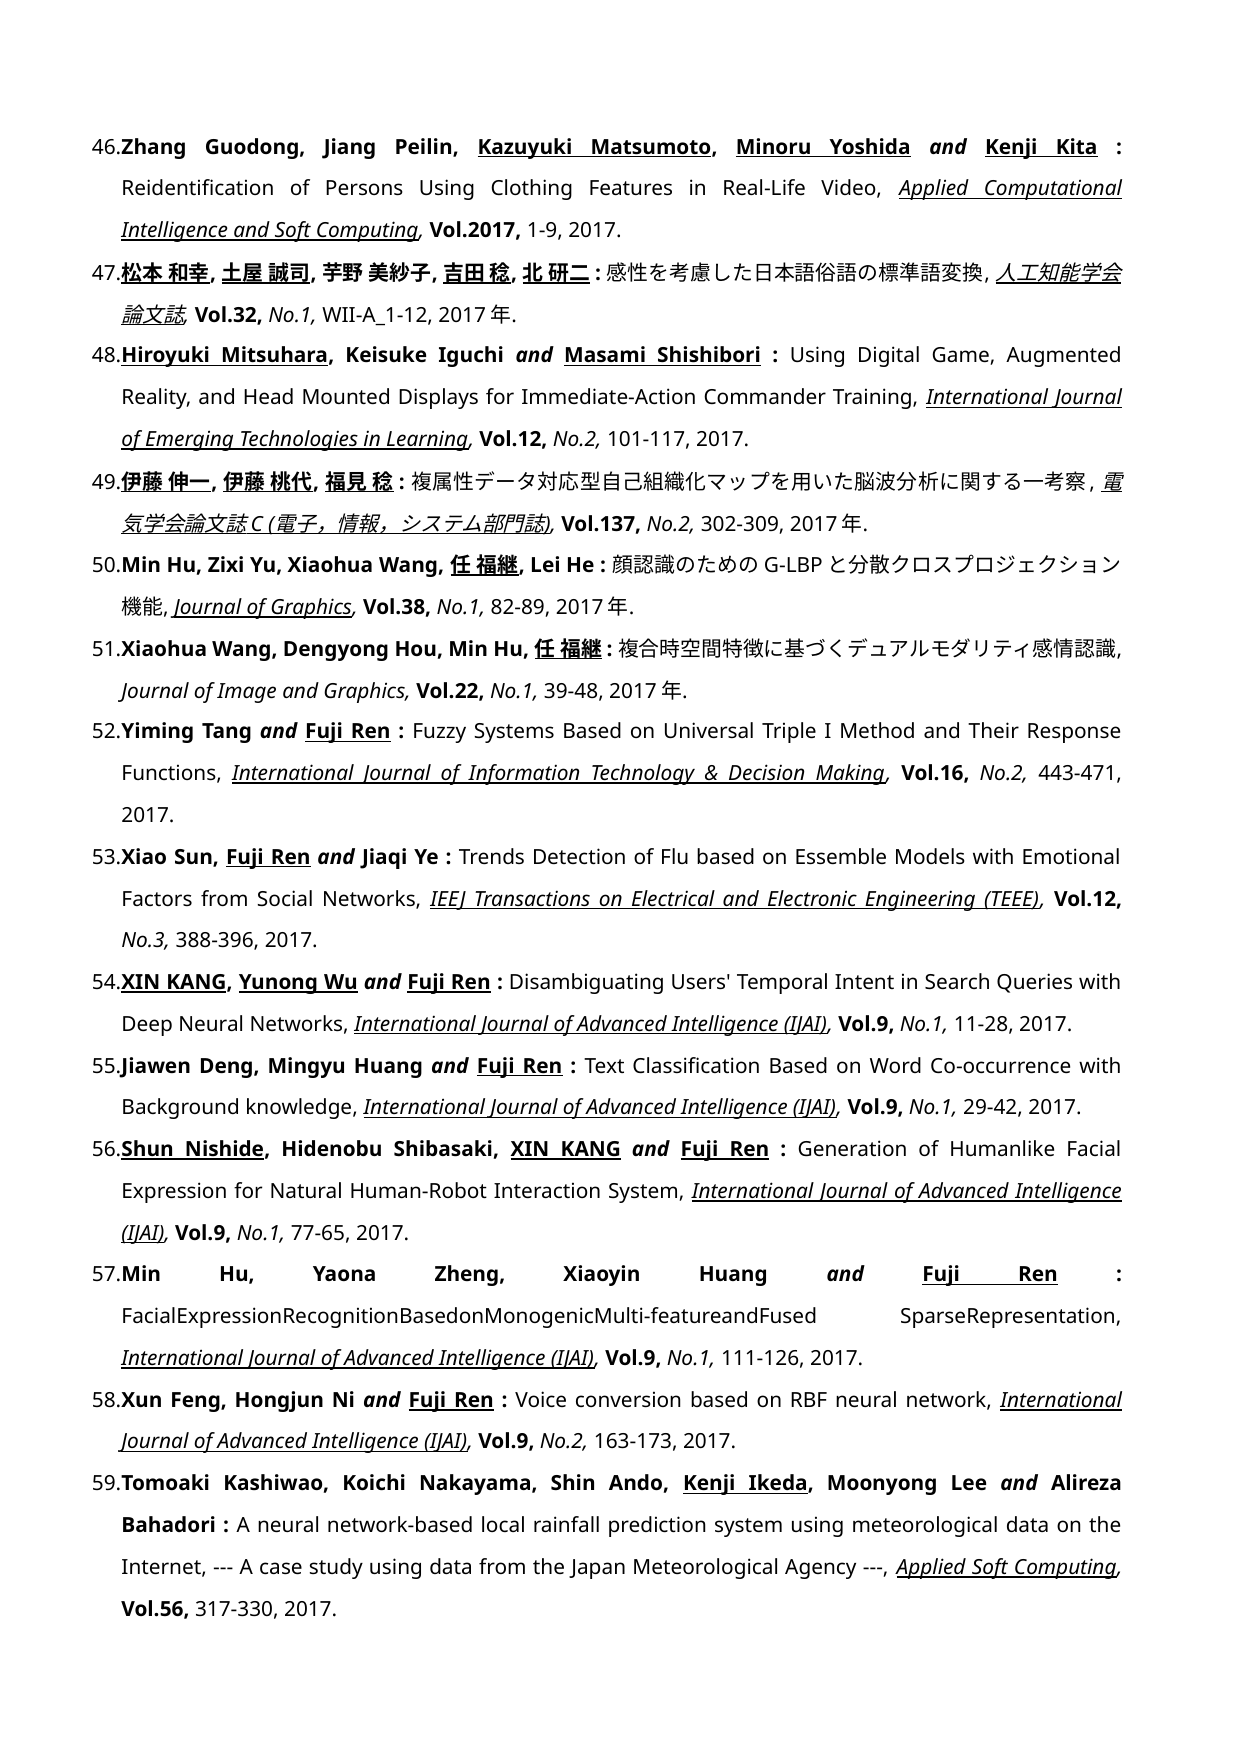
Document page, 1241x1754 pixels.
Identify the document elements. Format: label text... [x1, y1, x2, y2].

list Hiroyuki Mitsuhara, Keisuke Iguchi and Masami Shishibori : Using Digital Game, Augmented Reality, and Head Mounted Displays for Immediate-Action Commander Training, International Journal of Emerging Technologies in Learning, Vol.12, No.2, 101-117, 2017. [92, 334, 1122, 459]
list Min Hu, Yaona Zheng, Xiaoyin Huang and Fuji Ren : FacialExpressionRecognitionBasedonMonogenicMulti-featureandFused SparseRepresentation, International Journal of Advanced Intelligence (IJAI), Vol.9, No.1, 111-126, 2017. [92, 1253, 1122, 1378]
list Tomoaki Kashiwao, Koichi Nakayama, Shin Ando, Kenji Ikeda, Moonyong Lee and Alireza Bahadori : A neural network-based local rainfall prediction system using meteorological data on the Internet, --- A case study using data from the Japan Meteorological Agency ---, Applied Soft Computing, Vol.56, 317-330, 2017. [92, 1462, 1122, 1629]
list 松本 和幸, 土屋 誠司, 芋野 美紗子, 吉田 稔, 北 研二 : 感性を考慮した日本語俗語の標準語変換, 人工知能学会論文誌, Vol.32, No.1, WII-A_1-12, 2017年. [92, 250, 1122, 334]
list Jiawen Deng, Mingyu Huang and Fuji Ren : Text Classification Based on Word Co-occurrence with Background knowledge, International Journal of Advanced Intelligence (IJAI), Vol.9, No.1, 29-42, 2017. [92, 1044, 1122, 1128]
list 伊藤 伸一, 伊藤 桃代, 福見 稔 : 複属性データ対応型自己組織化マップを用いた脳波分析に関する一考察, 電気学会論文誌C (電子，情報，システム部門誌), Vol.137, No.2, 302-309, 2017年. [92, 459, 1122, 543]
list Xiaohua Wang, Dengyong Hou, Min Hu, 任 福継 : 複合時空間特徴に基づくデュアルモダリティ感情認識, Journal of Image and Graphics, Vol.22, No.1, 39-48, 2017年. [92, 626, 1122, 710]
list Xun Feng, Hongjun Ni and Fuji Ren : Voice conversion based on RBF neural network, International Journal of Advanced Intelligence (IJAI), Vol.9, No.2, 163-173, 2017. [92, 1378, 1122, 1462]
list Zhang Guodong, Jiang Peilin, Kazuyuki Matsumoto, Minoru Yoshida and Kenji Kita : Reidentification of Persons Using Clothing Features in Real-Life Video, Applied Computational Intelligence and Soft Computing, Vol.2017, 1-9, 2017. [92, 125, 1122, 250]
list Shun Nishide, Hidenobu Shibasaki, XIN KANG and Fuji Ren : Generation of Humanlike Facial Expression for Natural Human-Robot Interaction System, International Journal of Advanced Intelligence (IJAI), Vol.9, No.1, 77-65, 2017. [92, 1128, 1122, 1253]
list Xiao Sun, Fuji Ren and Jiaqi Ye : Trends Detection of Flu based on Essemble Models with Emotional Factors from Social Networks, IEEJ Transactions on Electrical and Electronic Engineering (TEEE), Vol.12, No.3, 388-396, 2017. [92, 835, 1122, 961]
list XIN KANG, Yunong Wu and Fuji Ren : Disambiguating Users' Temporal Intent in Search Queries with Deep Neural Networks, International Journal of Advanced Intelligence (IJAI), Vol.9, No.1, 11-28, 2017. [92, 961, 1122, 1044]
list Min Hu, Zixi Yu, Xiaohua Wang, 任 福継, Lei He : 顔認識のためのG-LBPと分散クロスプロジェクション機能, Journal of Graphics, Vol.38, No.1, 82-89, 2017年. [92, 543, 1122, 626]
list Yiming Tang and Fuji Ren : Fuzzy Systems Based on Universal Triple I Method and Their Response Functions, International Journal of Information Technology & Decision Making, Vol.16, No.2, 443-471, 2017. [92, 710, 1122, 835]
